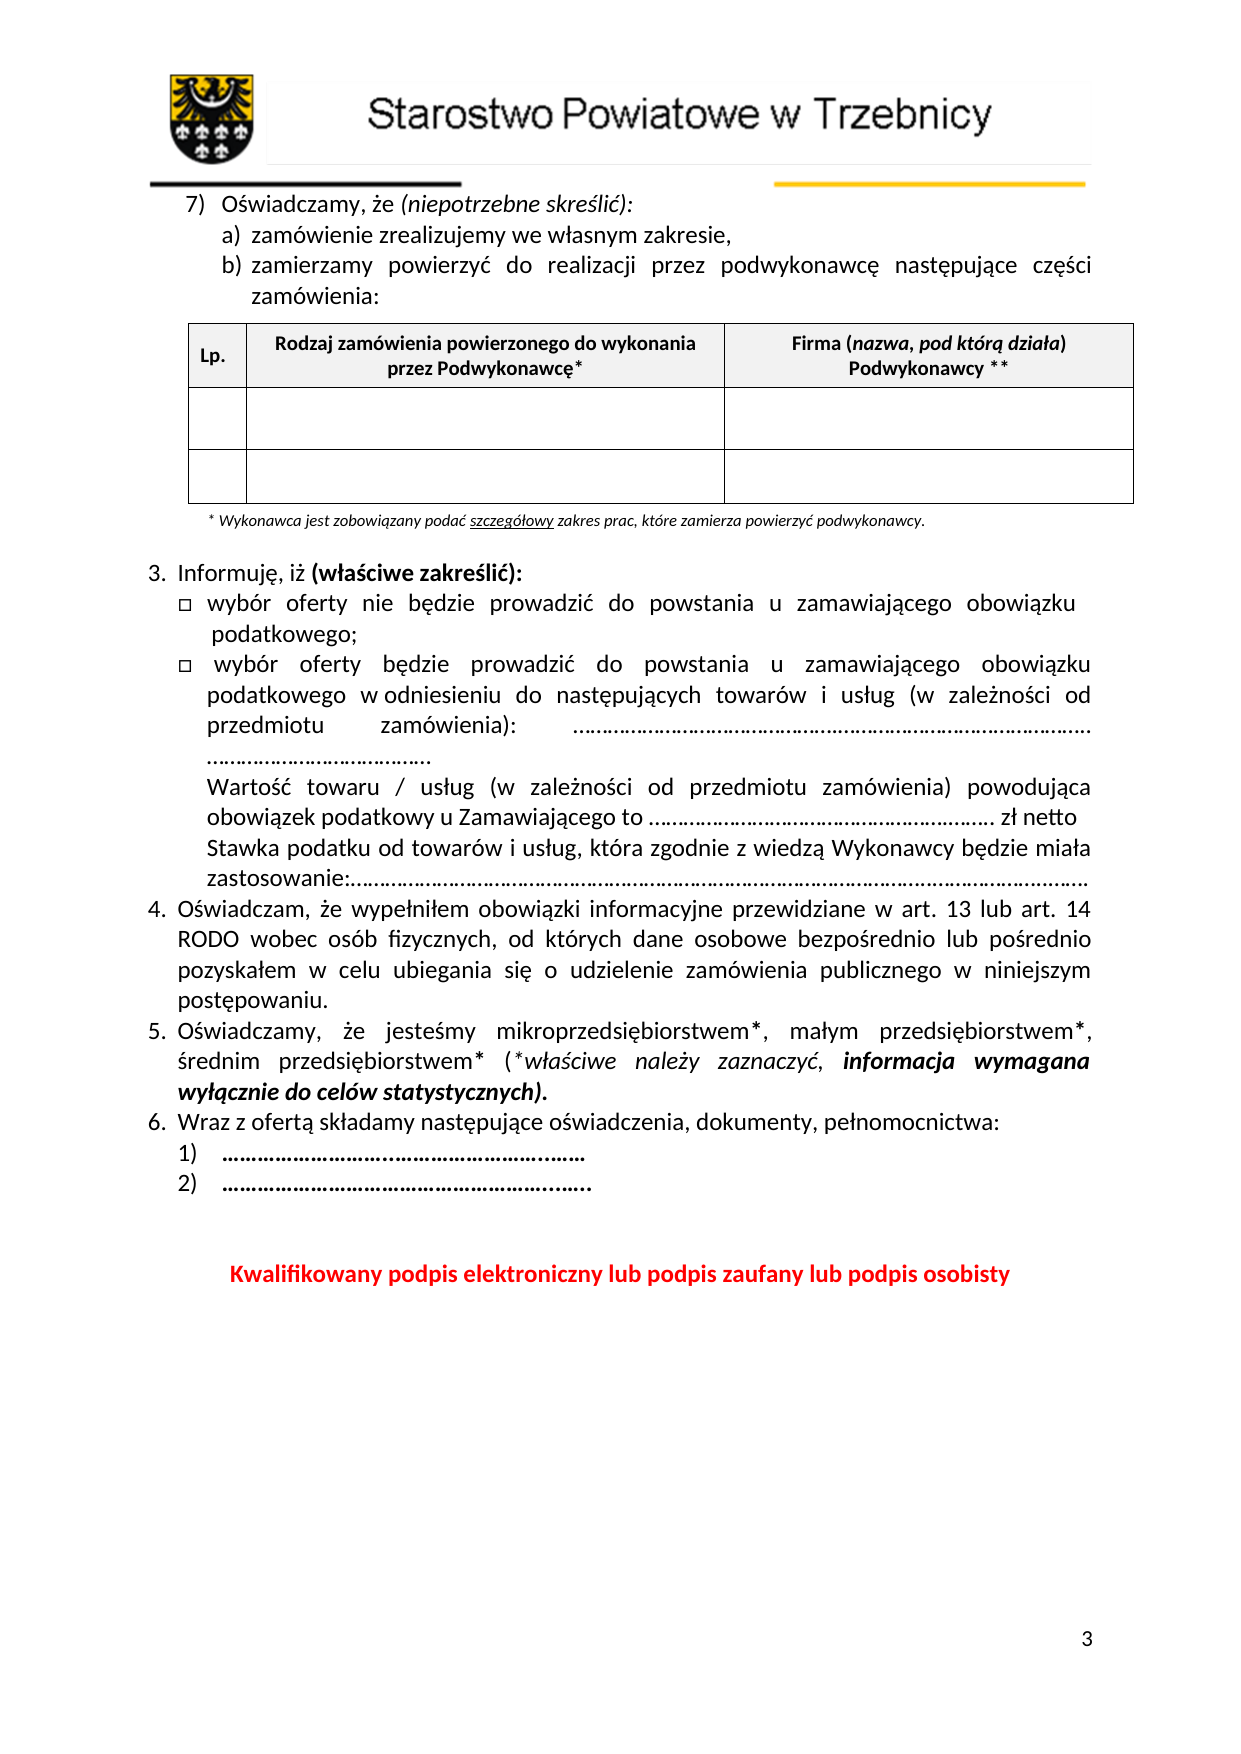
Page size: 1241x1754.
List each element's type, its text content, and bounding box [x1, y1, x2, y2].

list Oświadczamy, że jesteśmy mikroprzedsiębiorstwem*, małym przedsiębiorstwem*, średnim przedsiębiorstwem* (*właściwe należy zaznaczyć, informacja wymagana wyłącznie do celów statystycznych). [148, 1015, 1093, 1106]
text Kwalifikowany podpis elektroniczny lub podpis zaufany lub podpis osobisty [148, 1258, 1093, 1289]
text Stawka podatku od towarów i usług, która zgodnie z wiedzą Wykonawcy będzie miała zastosowanie:………………………………………………………………………………………..………………..……. [207, 832, 1093, 893]
list Informuję, iż (właściwe zakreślić): [148, 557, 1093, 588]
list Oświadczamy, że (niepotrzebne skreślić): [185, 189, 1093, 219]
table_cell [247, 450, 724, 503]
table_header Lp. [189, 324, 246, 387]
list Oświadczam, że wypełniłem obowiązki informacyjne przewidziane w art. 13 lub art. 14 RODO wobec osób fizycznych, od których dane osobowe bezpośrednio lub pośrednio pozyskałem w celu ubiegania się o udzielenie zamówienia publicznego w niniejszym postępowaniu. [148, 893, 1093, 1015]
text * Wykonawca jest zobowiązany podać szczegółowy zakres prac, które zamierza powierzyć podwykonawcy. [207, 510, 1093, 531]
table_header Rodzaj zamówienia powierzonego do wykonania przez Podwykonawcę* [247, 324, 724, 387]
text □ wybór oferty nie będzie prowadzić do powstania u zamawiającego obowiązku podatkowego; [177, 588, 1093, 649]
text □ wybór oferty będzie prowadzić do powstania u zamawiającego obowiązku podatkowego w odniesieniu do następujących towarów i usług (w zależności od przedmiotu zamówienia): ……………………………………….……………………………………..………………………………… [177, 649, 1093, 771]
list Wraz z ofertą składamy następujące oświadczenia, dokumenty, pełnomocnictwa: [148, 1106, 1093, 1137]
text Wartość towaru / usług (w zależności od przedmiotu zamówienia) powodująca obowiązek podatkowy u Zamawiającego to …………………………………………….…….. zł netto [207, 771, 1093, 832]
table_cell [189, 450, 246, 503]
table_cell [247, 388, 724, 449]
table_cell [725, 450, 1133, 503]
list ………………………..……………………..…… [177, 1137, 1093, 1167]
picture [147, 73, 1093, 189]
table_header Firma (nazwa, pod którą działa) Podwykonawcy ** [725, 324, 1133, 387]
list zamówienie zrealizujemy we własnym zakresie, [221, 219, 1093, 250]
list zamierzamy powierzyć do realizacji przez podwykonawcę następujące części zamówienia: [221, 250, 1093, 311]
list ………………………………………………...….. [177, 1167, 1093, 1198]
table_cell [725, 388, 1133, 449]
table_cell [189, 388, 246, 449]
